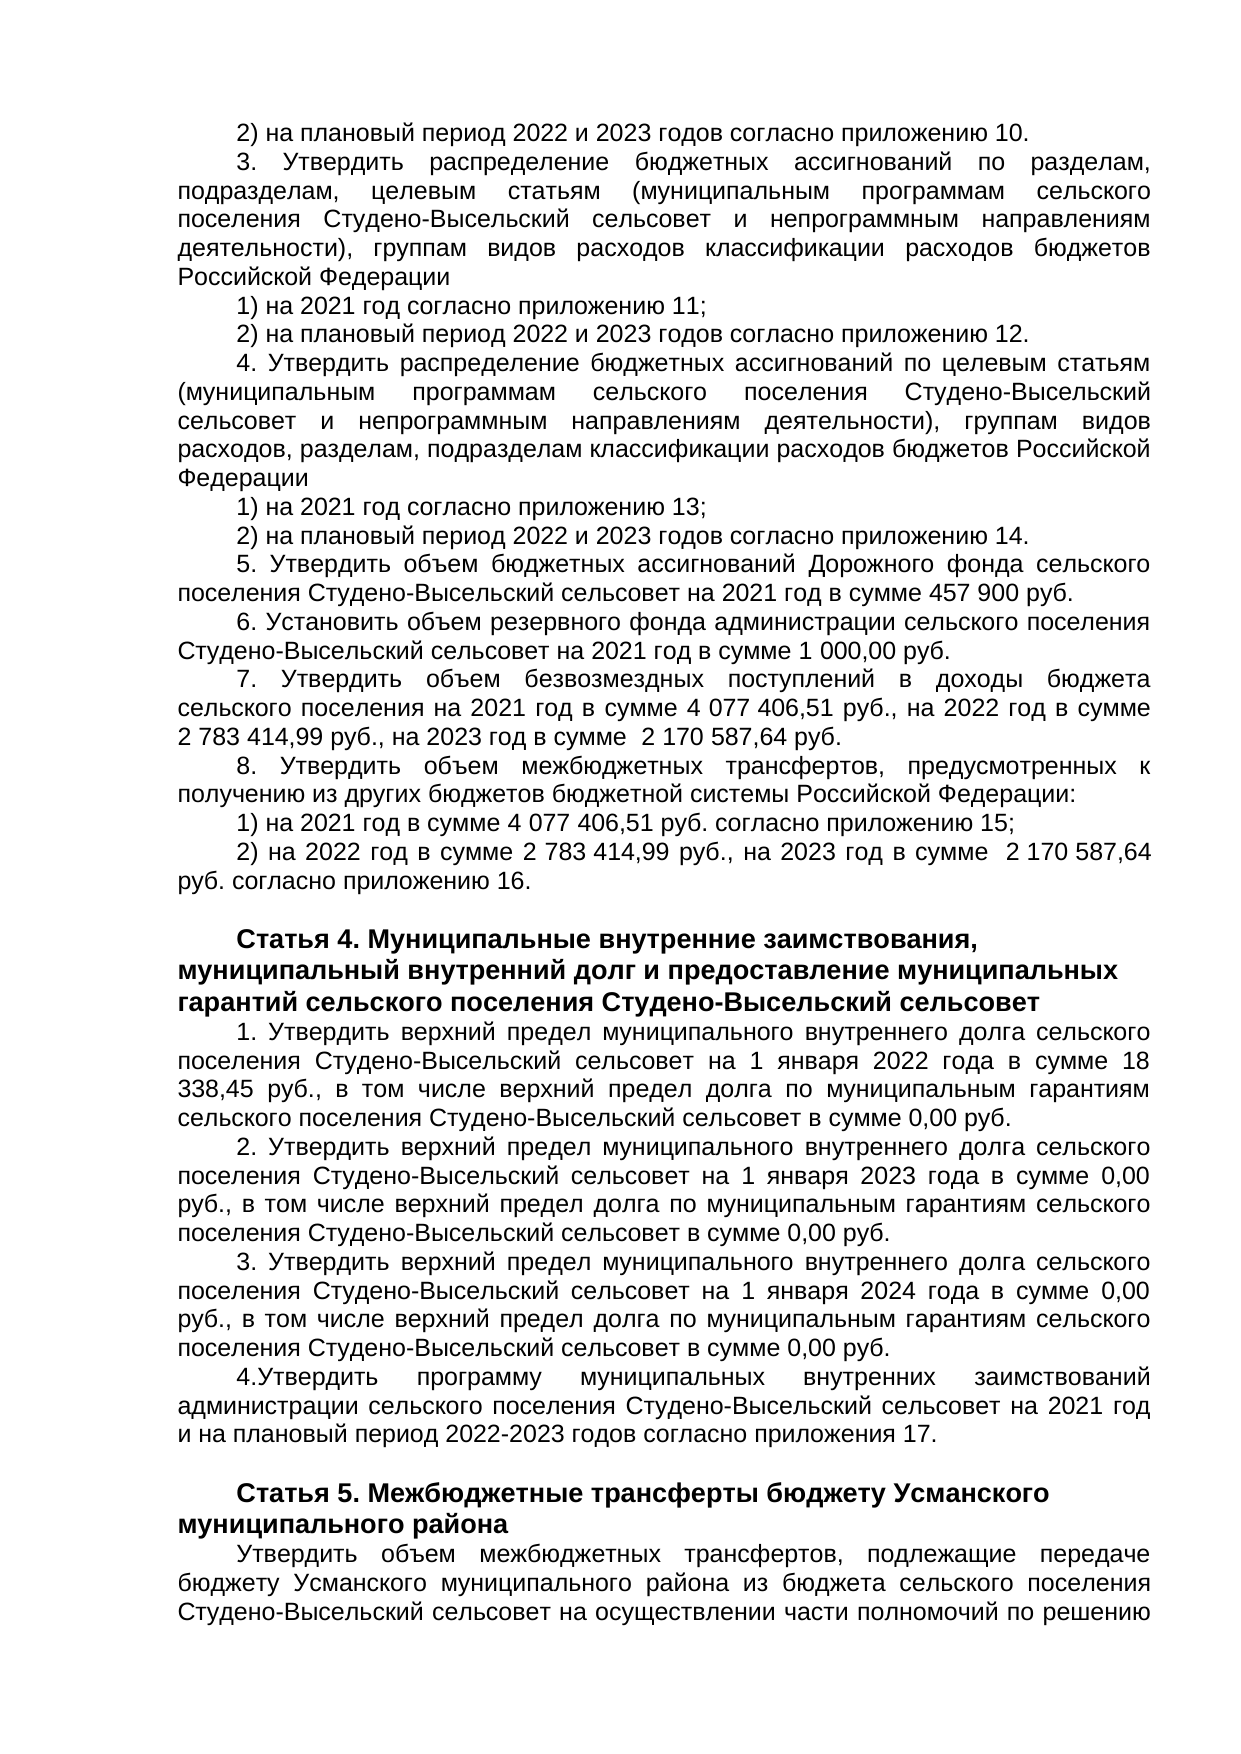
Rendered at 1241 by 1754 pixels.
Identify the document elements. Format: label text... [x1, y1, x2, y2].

text 3. Утвердить верхний предел муниципального внутреннего долга сельского поселения Студено-Высельский сельсовет на 1 января 2024 года в сумме 0,00 руб., в том числе верхний предел долга по муниципальным гарантиям сельского поселения Студено-Высельский сельсовет в сумме 0,00 руб. [177, 1247, 1152, 1362]
text 2) на плановый период 2022 и 2023 годов согласно приложению 10. [177, 118, 1152, 147]
text 1) на 2021 год в сумме 4 077 406,51 руб. согласно приложению 15; [177, 808, 1152, 837]
text 5. Утвердить объем бюджетных ассигнований Дорожного фонда сельского поселения Студено-Высельский сельсовет на 2021 год в сумме 457 900 руб. [177, 549, 1152, 607]
text 2) на 2022 год в сумме 2 783 414,99 руб., на 2023 год в сумме 2 170 587,64 руб. согласно приложению 16. [177, 837, 1152, 894]
text 7. Утвердить объем безвозмездных поступлений в доходы бюджета сельского поселения на 2021 год в сумме 4 077 406,51 руб., на 2022 год в сумме 2 783 414,99 руб., на 2023 год в сумме 2 170 587,64 руб. [177, 664, 1152, 751]
text 2) на плановый период 2022 и 2023 годов согласно приложению 14. [177, 521, 1152, 549]
text Статья 4. Муниципальные внутренние заимствования, муниципальный внутренний долг и предоставление муниципальных гарантий сельского поселения Студено-Высельский сельсовет [177, 923, 1152, 1017]
text 4. Утвердить распределение бюджетных ассигнований по целевым статьям (муниципальным программам сельского поселения Студено-Высельский сельсовет и непрограммным направлениям деятельности), группам видов расходов, разделам, подразделам классификации расходов бюджетов Российской Федерации [177, 348, 1152, 492]
text 2. Утвердить верхний предел муниципального внутреннего долга сельского поселения Студено-Высельский сельсовет на 1 января 2023 года в сумме 0,00 руб., в том числе верхний предел долга по муниципальным гарантиям сельского поселения Студено-Высельский сельсовет в сумме 0,00 руб. [177, 1132, 1152, 1247]
text 2) на плановый период 2022 и 2023 годов согласно приложению 12. [177, 319, 1152, 348]
text Статья 5. Межбюджетные трансферты бюджету Усманского муниципального района [177, 1477, 1152, 1539]
text 8. Утвердить объем межбюджетных трансфертов, предусмотренных к получению из других бюджетов бюджетной системы Российской Федерации: [177, 751, 1152, 808]
text 1. Утвердить верхний предел муниципального внутреннего долга сельского поселения Студено-Высельский сельсовет на 1 января 2022 года в сумме 18 338,45 руб., в том числе верхний предел долга по муниципальным гарантиям сельского поселения Студено-Высельский сельсовет в сумме 0,00 руб. [177, 1017, 1152, 1132]
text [177, 1539, 1152, 1626]
text 1) на 2021 год согласно приложению 13; [177, 492, 1152, 521]
text 6. Установить объем резервного фонда администрации сельского поселения Студено-Высельский сельсовет на 2021 год в сумме 1 000,00 руб. [177, 607, 1152, 664]
text 4.Утвердить программу муниципальных внутренних заимствований администрации сельского поселения Студено-Высельский сельсовет на 2021 год и на плановый период 2022-2023 годов согласно приложения 17. [177, 1362, 1152, 1448]
text 3. Утвердить распределение бюджетных ассигнований по разделам, подразделам, целевым статьям (муниципальным программам сельского поселения Студено-Высельский сельсовет и непрограммным направлениям деятельности), группам видов расходов классификации расходов бюджетов Российской Федерации [177, 147, 1152, 291]
text 1) на 2021 год согласно приложению 11; [177, 291, 1152, 319]
